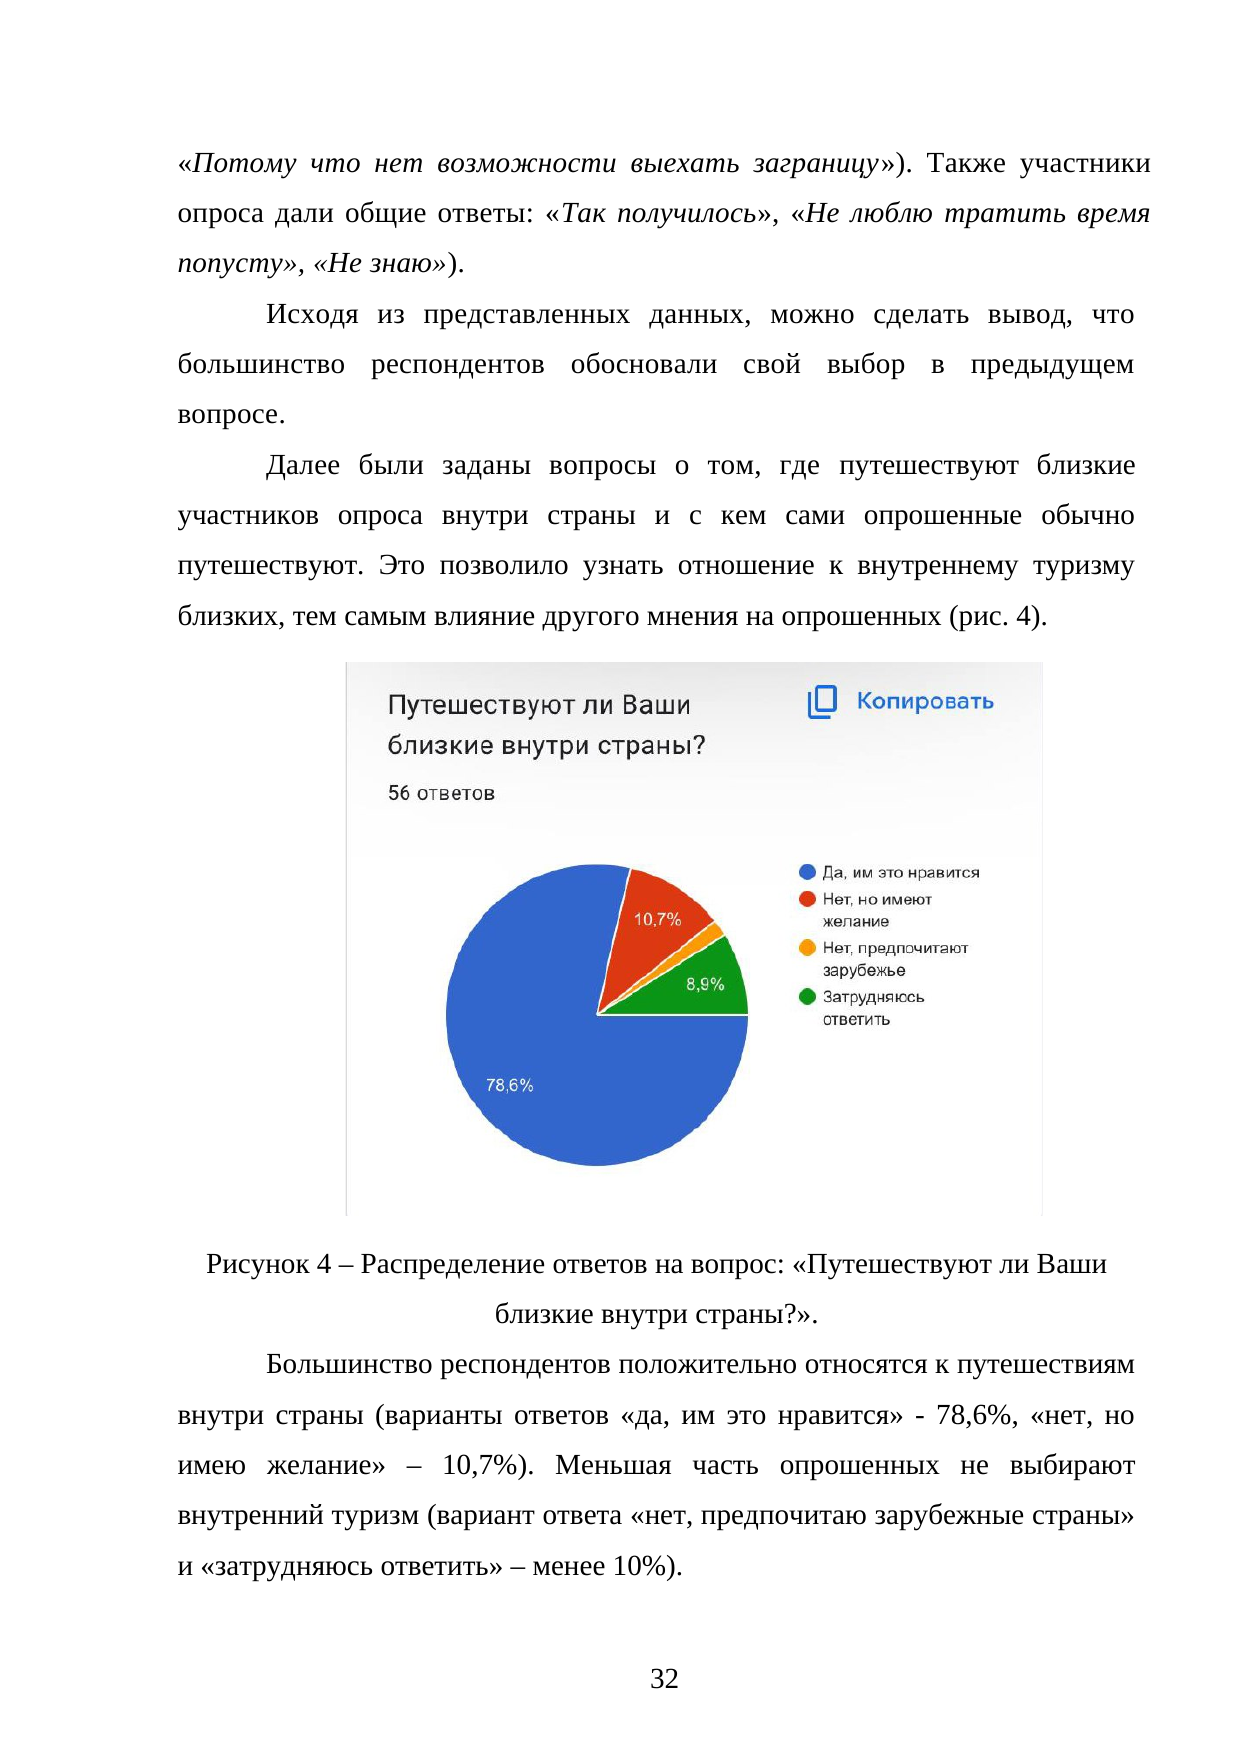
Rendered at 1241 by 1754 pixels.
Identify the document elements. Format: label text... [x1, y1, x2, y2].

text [177, 145, 1152, 279]
text Рисунок 4 – Распределение ответов на вопрос: «Путешествуют ли Ваши близкие внутри страны?». [177, 1246, 1136, 1330]
text Исходя из представленных данных, можно сделать вывод, что большинство респондентов обосновали свой выбор в предыдущем вопросе. [177, 296, 1136, 430]
picture [345, 662, 1043, 1216]
text Далее были заданы вопросы о том, где путешествуют близкие участников опроса внутри страны и с кем сами опрошенные обычно путешествуют. Это позволило узнать отношение к внутреннему туризму близких, тем самым влияние другого мнения на опрошенных (рис. 4). [177, 447, 1136, 631]
text Большинство респондентов положительно относятся к путешествиям внутри страны (варианты ответов «да, им это нравится» - 78,6%, «нет, но имею желание» – 10,7%). Меньшая часть опрошенных не выбирают внутренний туризм (вариант ответа «нет, предпочитаю зарубежные страны» и «затрудняюсь ответить» – менее 10%). [177, 1346, 1136, 1581]
